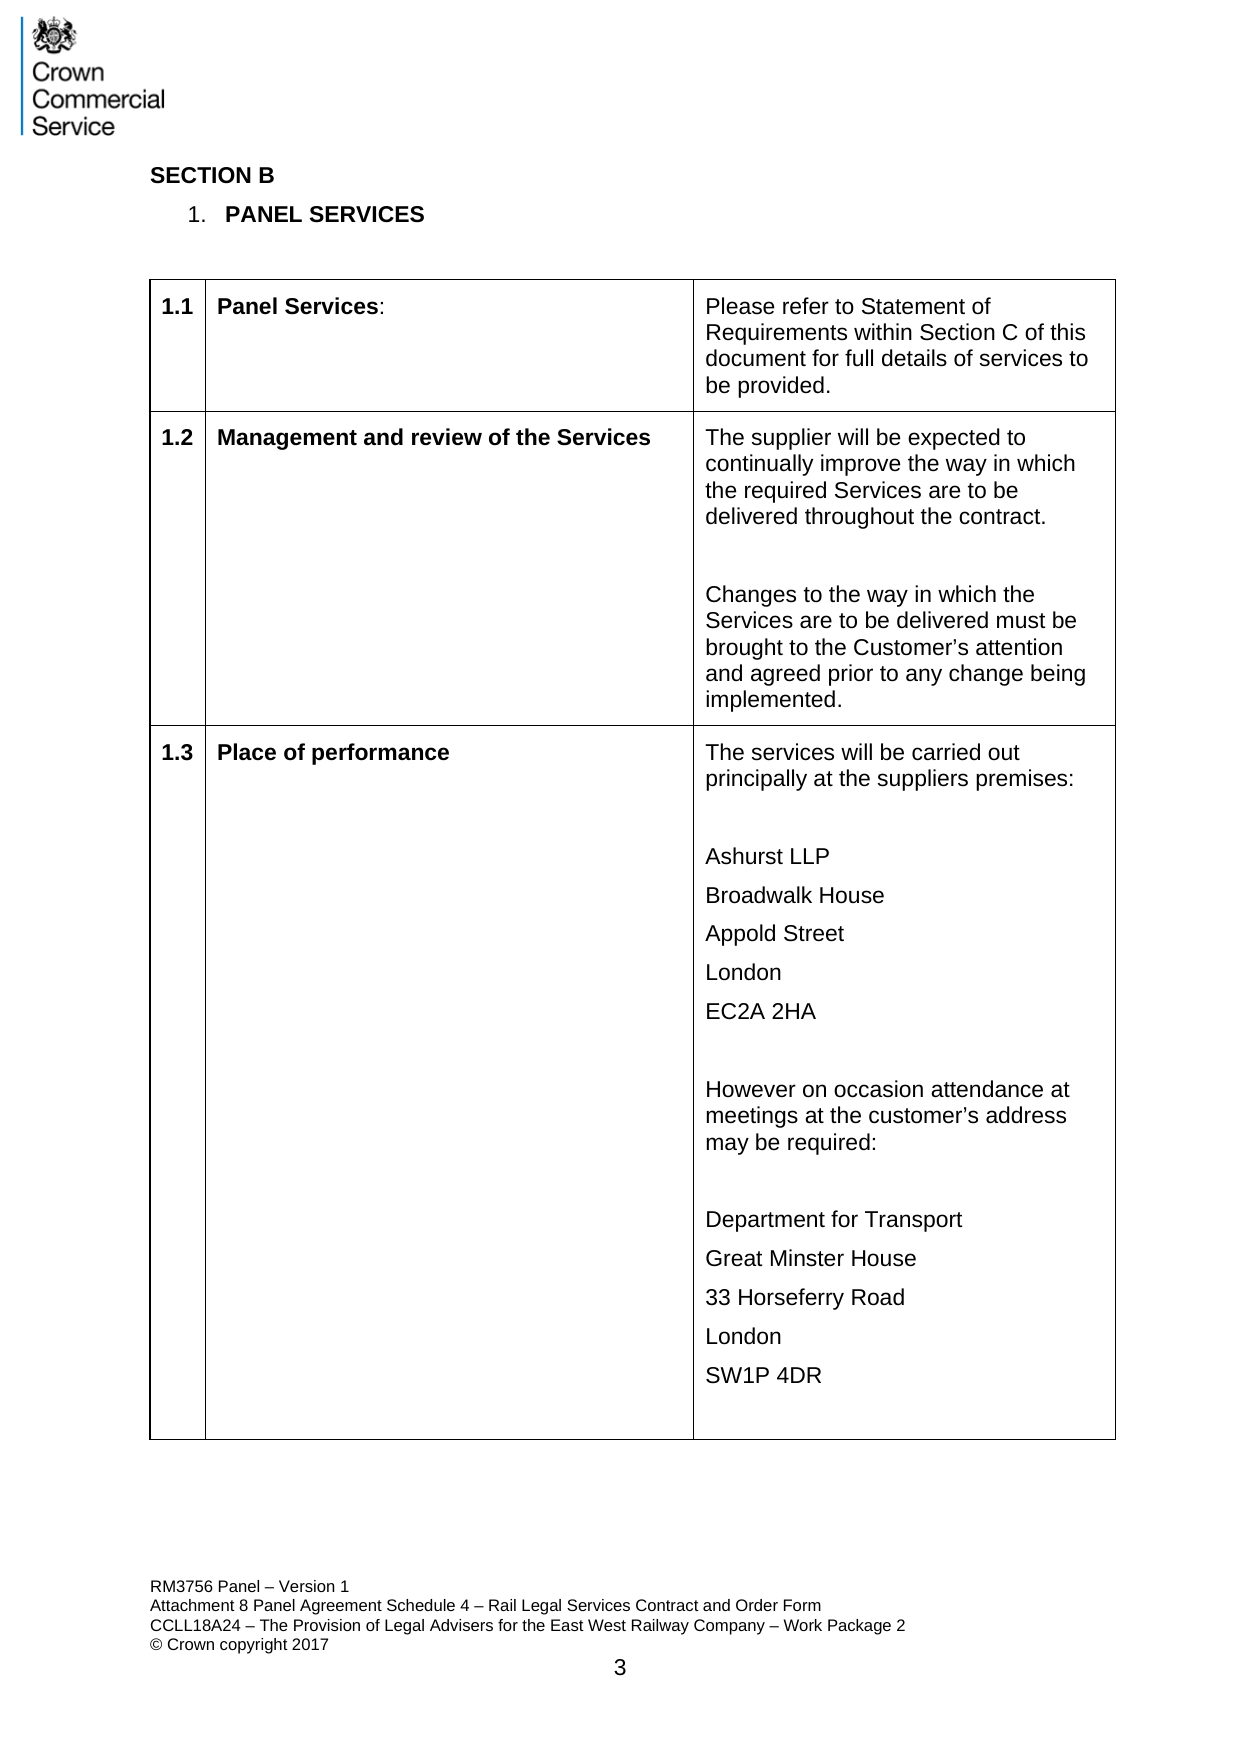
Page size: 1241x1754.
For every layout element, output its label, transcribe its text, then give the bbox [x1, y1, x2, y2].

table_header 1.1 [151, 280, 205, 411]
table_cell 1.2 [151, 412, 205, 725]
table_cell Place of performance [206, 726, 693, 1439]
table_cell Management and review of the Services [206, 412, 693, 725]
table_cell The supplier will be expected to continually improve the way in which the required Services are to be delivered throughout the contract. Changes to the way in which the Services are to be delivered must be brought to the Customer’s attention and agreed prior to any change being implemented. [694, 412, 1115, 725]
table_cell The services will be carried out principally at the suppliers premises: Ashurst LLP Broadwalk House Appold Street London EC2A 2HA However on occasion attendance at meetings at the customer’s address may be required: Department for Transport Great Minster House 33 Horseferry Road London SW1P 4DR [694, 726, 1115, 1439]
table_cell 1.3 [151, 726, 205, 1439]
picture [20, 16, 165, 136]
table_header Please refer to Statement of Requirements within Section C of this document for full details of services to be provided. [694, 280, 1115, 411]
text SECTION B [150, 162, 993, 189]
table_header Panel Services: [206, 280, 693, 411]
list Panel Services [187, 201, 1090, 228]
